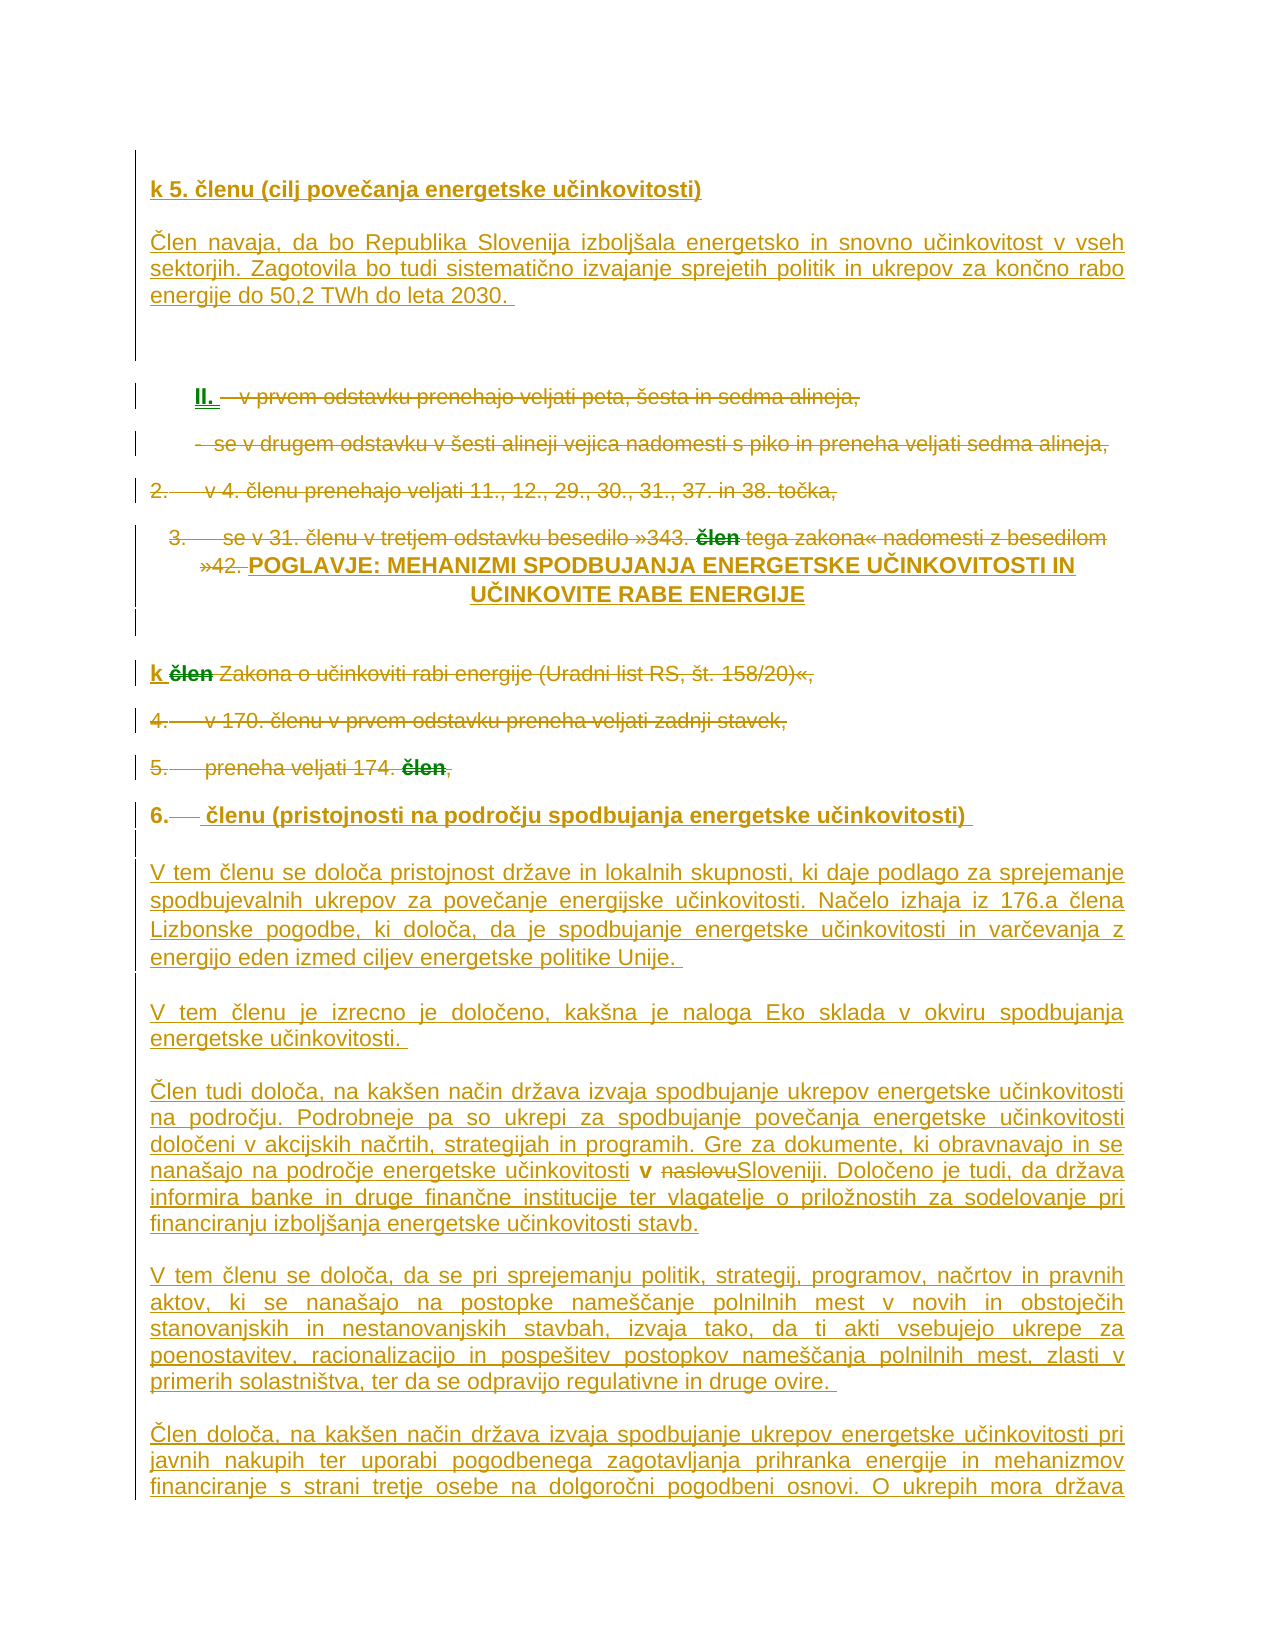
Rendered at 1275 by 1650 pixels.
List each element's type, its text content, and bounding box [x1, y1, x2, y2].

text 6. [150, 802, 1125, 828]
text v [150, 1208, 1125, 1236]
text v [150, 1128, 1125, 1206]
text v [150, 1078, 1125, 1101]
text v [150, 1102, 1125, 1127]
